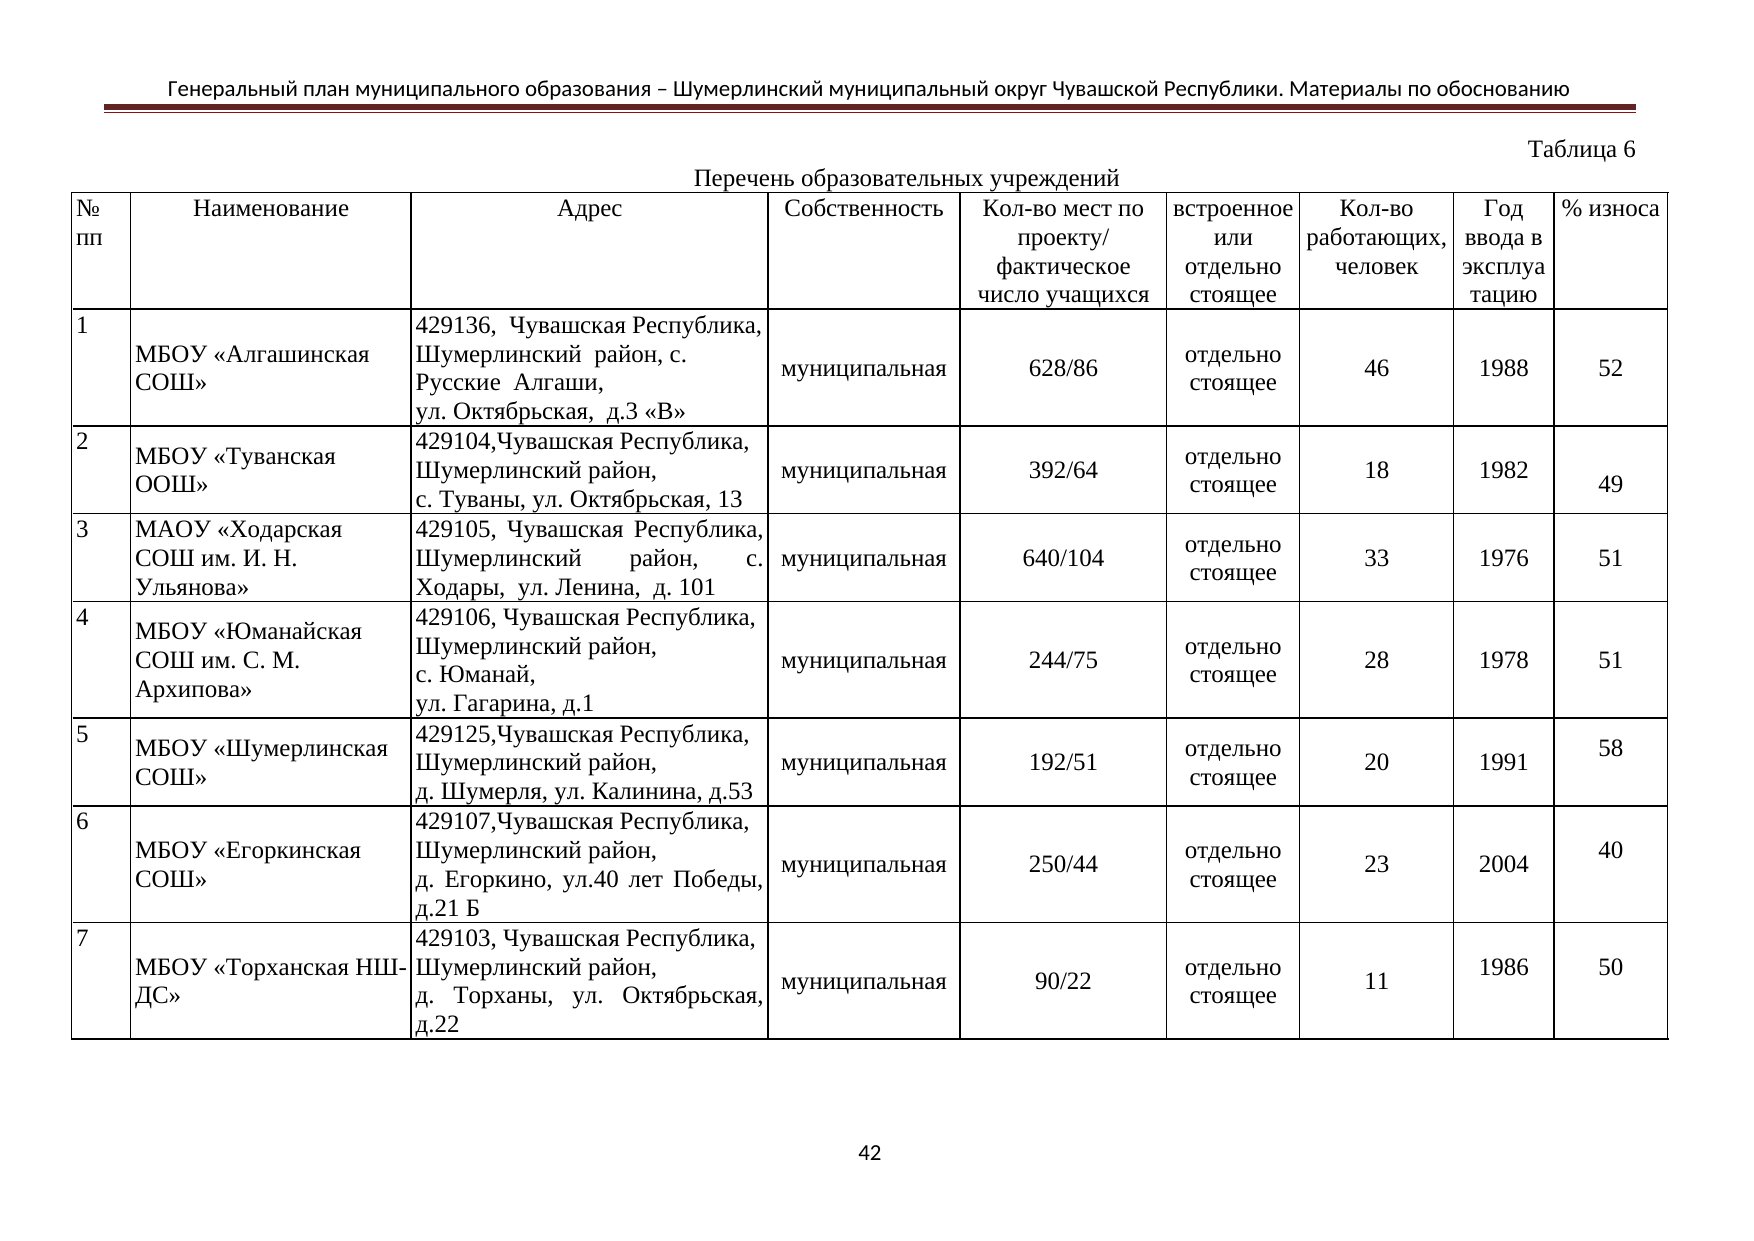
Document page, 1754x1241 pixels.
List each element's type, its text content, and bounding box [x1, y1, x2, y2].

table_cell 1978 [1454, 602, 1553, 717]
table_cell муниципальная [769, 514, 959, 601]
table_cell 192/51 [961, 719, 1166, 805]
table_cell муниципальная [769, 807, 959, 921]
table_cell 50 [1555, 923, 1667, 1038]
table_cell 46 [1300, 310, 1453, 425]
table_cell отдельно стоящее [1167, 923, 1299, 1038]
table_cell 250/44 [961, 807, 1166, 921]
table_cell муниципальная [769, 602, 959, 717]
table_cell МБОУ «Егоркинская СОШ» [131, 807, 410, 921]
table_cell 11 [1300, 923, 1453, 1038]
table_cell 429105, Чувашская Республика, Шумерлинский район, с. Ходары, ул. Ленина, д. 101 [412, 514, 767, 601]
table_cell отдельно стоящее [1167, 602, 1299, 717]
table_header № пп [72, 193, 130, 308]
table_cell МБОУ «Туванская ООШ» [131, 427, 410, 513]
table_cell 4 [72, 602, 130, 717]
table_cell 429103, Чувашская Республика, Шумерлинский район, д. Торханы, ул. Октябрьская, д.22 [412, 923, 767, 1038]
table_cell отдельно стоящее [1167, 427, 1299, 513]
table_cell 3 [72, 514, 130, 601]
table_cell отдельно стоящее [1167, 310, 1299, 425]
table_cell 6 [72, 806, 130, 921]
table_cell 58 [1555, 719, 1667, 805]
table_cell 2004 [1454, 807, 1553, 921]
table_cell муниципальная [769, 923, 959, 1038]
table_cell муниципальная [769, 719, 959, 805]
table_cell 429106, Чувашская Республика, Шумерлинский район, с. Юманай, ул. Гагарина, д.1 [412, 602, 767, 717]
table_cell МБОУ «Юманайская СОШ им. С. М. Архипова» [131, 602, 410, 717]
table_cell 1976 [1454, 514, 1553, 601]
table_cell 2 [72, 426, 130, 513]
table_cell отдельно стоящее [1167, 807, 1299, 921]
table_cell муниципальная [769, 427, 959, 513]
table_cell 1991 [1454, 719, 1553, 805]
table_cell 28 [1300, 602, 1453, 717]
table_cell 429104,Чувашская Республика, Шумерлинский район, с. Туваны, ул. Октябрьская, 13 [412, 427, 767, 513]
table_header Кол-во работающих, человек [1300, 193, 1453, 308]
table_header Год ввода в эксплуатацию [1454, 193, 1553, 308]
table_cell 429107,Чувашская Республика, Шумерлинский район, д. Егоркино, ул.40 лет Победы, д.21 Б [412, 807, 767, 921]
table_cell МБОУ «Алгашинская СОШ» [131, 310, 410, 425]
table_cell 49 [1555, 427, 1667, 513]
table_cell 51 [1555, 602, 1667, 717]
table_header Кол-во мест по проекту/фактическое число учащихся [961, 193, 1166, 308]
table_cell 1986 [1454, 923, 1553, 1038]
text Таблица 6 [103, 134, 1636, 163]
table_cell 52 [1555, 310, 1667, 425]
table_cell 429136, Чувашская Республика, Шумерлинский район, с. Русские Алгаши, ул. Октябрьская, д.3 «В» [412, 310, 767, 425]
table_header % износа [1555, 193, 1667, 308]
text Перечень образовательных учреждений [103, 163, 1636, 192]
table_cell МБОУ «Торханская НШ-ДС» [131, 923, 410, 1038]
table_header встроенное или отдельно стоящее [1167, 193, 1299, 308]
table_cell 5 [72, 718, 130, 805]
table_cell 1982 [1454, 427, 1553, 513]
table_cell муниципальная [769, 310, 959, 425]
table_cell МБОУ «Шумерлинская СОШ» [131, 719, 410, 805]
table_cell 40 [1555, 807, 1667, 921]
table_cell 18 [1300, 427, 1453, 513]
table_cell 244/75 [961, 602, 1166, 717]
table_cell 392/64 [961, 427, 1166, 513]
table_cell 20 [1300, 719, 1453, 805]
table_cell 90/22 [961, 923, 1166, 1038]
table_cell 628/86 [961, 310, 1166, 425]
table_cell 7 [72, 923, 130, 1038]
table_cell 51 [1555, 514, 1667, 601]
table_header Собственность [769, 193, 959, 308]
table_cell 33 [1300, 514, 1453, 601]
table_header Наименование [131, 193, 410, 308]
table_cell 640/104 [961, 514, 1166, 601]
table_cell 23 [1300, 807, 1453, 921]
table_cell отдельно стоящее [1167, 514, 1299, 601]
table_cell МАОУ «Ходарская СОШ им. И. Н. Ульянова» [131, 514, 410, 601]
table_cell 1988 [1454, 310, 1553, 425]
table_cell 429125,Чувашская Республика, Шумерлинский район, д. Шумерля, ул. Калинина, д.53 [412, 719, 767, 805]
table_cell 1 [72, 309, 130, 425]
table_header Адрес [412, 193, 767, 308]
table_cell отдельно стоящее [1167, 719, 1299, 805]
